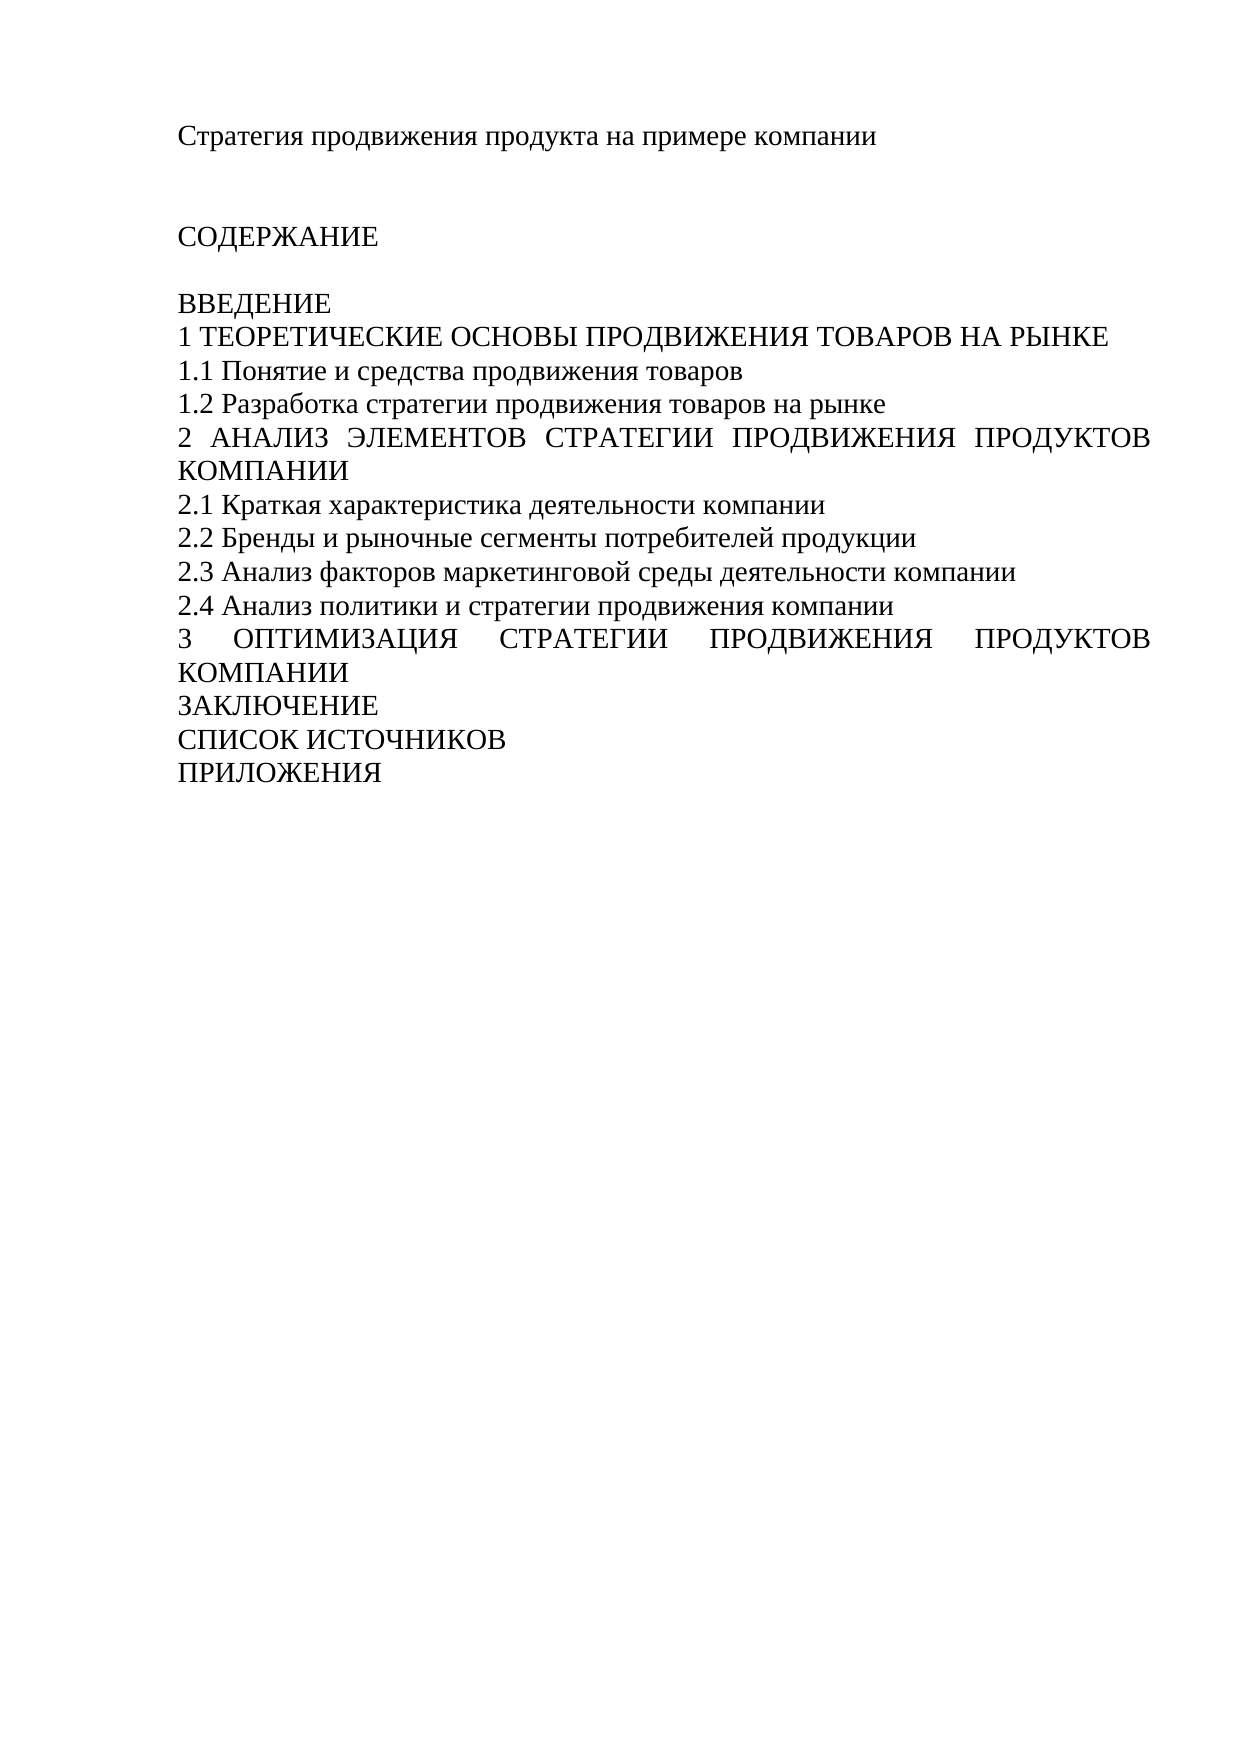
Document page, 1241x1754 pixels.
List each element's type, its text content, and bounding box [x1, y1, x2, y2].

text СПИСОК ИСТОЧНИКОВ [177, 722, 1152, 755]
text 2.3 Анализ факторов маркетинговой среды деятельности компании [177, 554, 1152, 588]
text СОДЕРЖАНИЕ [177, 219, 1152, 252]
text 2.2 Бренды и рыночные сегменты потребителей продукции [177, 521, 1152, 554]
text Стратегия продвижения продукта на примере компании [177, 118, 1152, 152]
text 3 ОПТИМИЗАЦИЯ СТРАТЕГИИ ПРОДВИЖЕНИЯ ПРОДУКТОВ КОМПАНИИ [177, 621, 1152, 688]
text ЗАКЛЮЧЕНИЕ [177, 688, 1152, 722]
text 2.4 Анализ политики и стратегии продвижения компании [177, 588, 1152, 621]
text ВВЕДЕНИЕ [177, 286, 1152, 319]
text 2.1 Краткая характеристика деятельности компании [177, 487, 1152, 521]
text 1.1 Понятие и средства продвижения товаров [177, 353, 1152, 386]
text 1.2 Разработка стратегии продвижения товаров на рынке [177, 386, 1152, 420]
text 2 АНАЛИЗ ЭЛЕМЕНТОВ СТРАТЕГИИ ПРОДВИЖЕНИЯ ПРОДУКТОВ КОМПАНИИ [177, 420, 1152, 487]
text 1 ТЕОРЕТИЧЕСКИЕ ОСНОВЫ ПРОДВИЖЕНИЯ ТОВАРОВ НА РЫНКЕ [177, 319, 1152, 353]
text ПРИЛОЖЕНИЯ [177, 755, 1152, 789]
